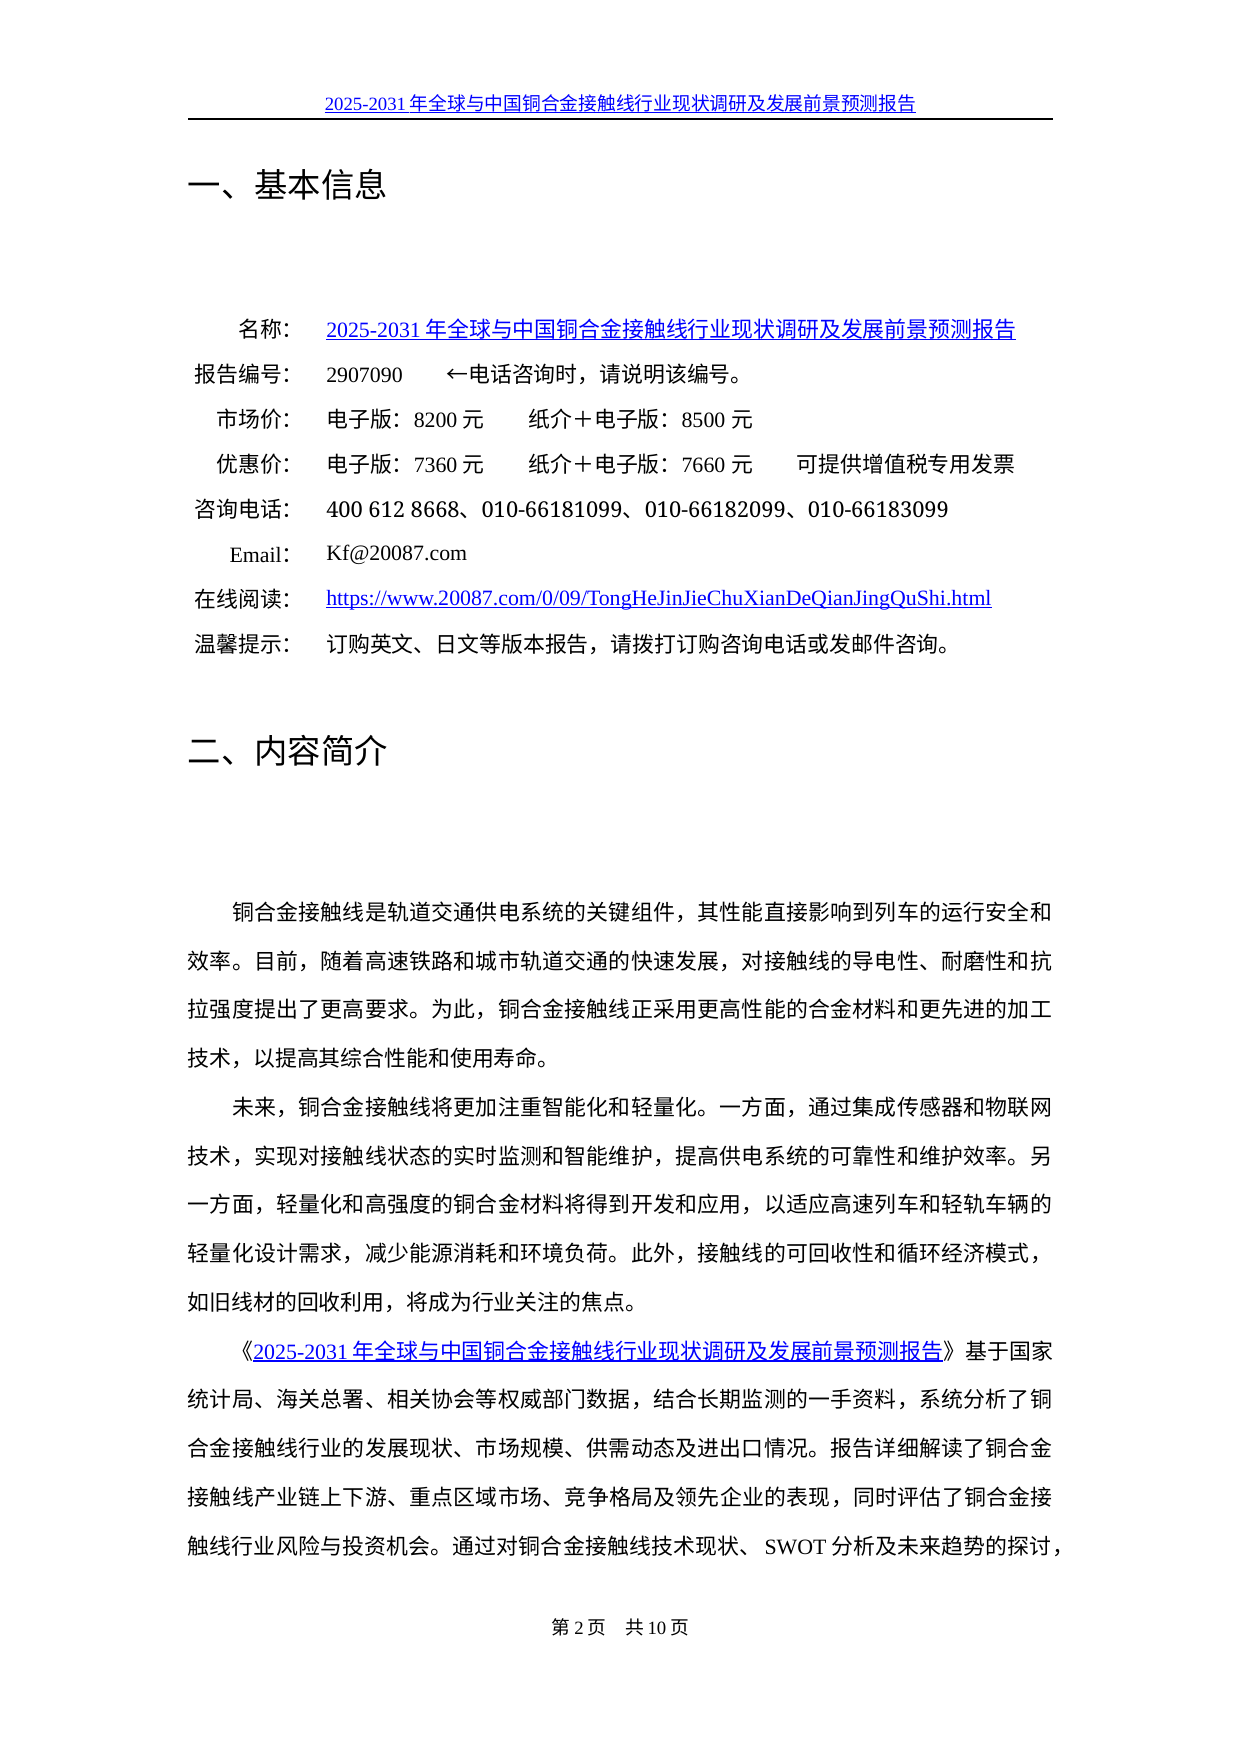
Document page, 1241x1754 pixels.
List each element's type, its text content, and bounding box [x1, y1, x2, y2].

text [187, 894, 1053, 1561]
table_cell 电子版：8200 元 纸介＋电子版：8500 元 [315, 402, 1073, 447]
table_cell 在线阅读： [167, 582, 315, 627]
table_cell Email： [167, 537, 315, 582]
table_cell [315, 582, 1073, 627]
table_cell 报告编号： [167, 357, 315, 402]
table_cell Kf@20087.com [315, 537, 1073, 582]
table_cell 温馨提示： [167, 627, 315, 672]
table_header 2025-2031年全球与中国铜合金接触线行业现状调研及发展前景预测报告 [315, 312, 1073, 357]
table_cell 订购英文、日文等版本报告，请拨打订购咨询电话或发邮件咨询。 [315, 627, 1073, 672]
table_cell 2907090 ←电话咨询时，请说明该编号。 [315, 357, 1073, 402]
table_cell 咨询电话： [167, 492, 315, 537]
table_cell 400 612 8668、010-66181099、010-66182099、010-66183099 [315, 492, 1073, 537]
table_cell 优惠价： [167, 447, 315, 492]
table_header 名称： [167, 312, 315, 357]
title 一、基本信息 [187, 150, 1053, 215]
title 二、内容简介 [187, 717, 1053, 782]
table_cell 市场价： [167, 402, 315, 447]
table_cell 电子版：7360 元 纸介＋电子版：7660 元 可提供增值税专用发票 [315, 447, 1073, 492]
